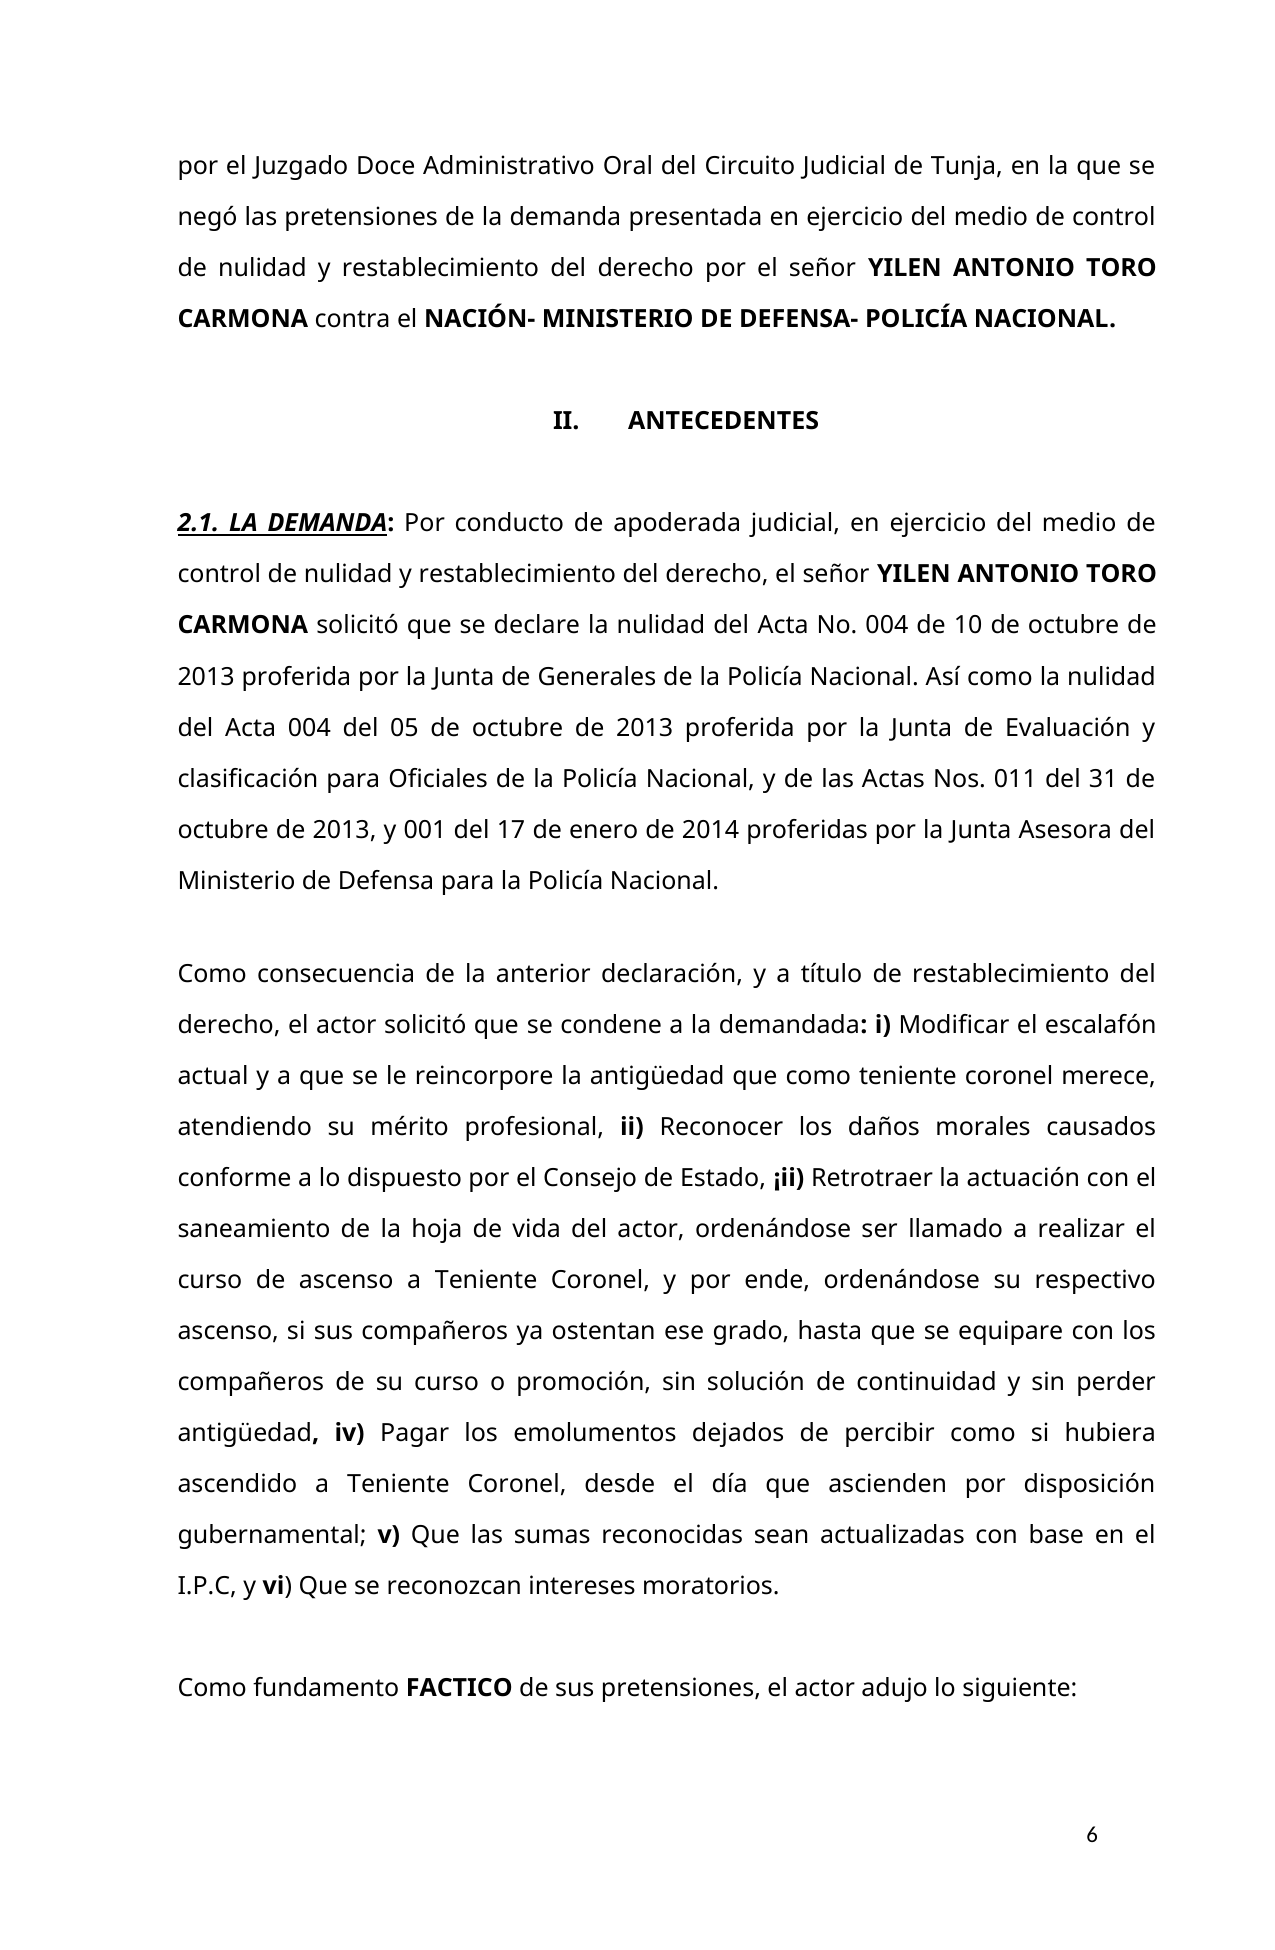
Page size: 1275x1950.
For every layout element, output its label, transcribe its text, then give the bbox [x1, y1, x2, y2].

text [177, 148, 1157, 335]
text 2.1. LA DEMANDA: Por conducto de apoderada judicial, en ejercicio del medio de control de nulidad y restablecimiento del derecho, el señor YILEN ANTONIO TORO CARMONA solicitó que se declare la nulidad del Acta No. 004 de 10 de octubre de 2013 proferida por la Junta de Generales de la Policía Nacional. Así como la nulidad del Acta 004 del 05 de octubre de 2013 proferida por la Junta de Evaluación y clasificación para Oficiales de la Policía Nacional, y de las Actas Nos. 011 del 31 de octubre de 2013, y 001 del 17 de enero de 2014 proferidas por la Junta Asesora del Ministerio de Defensa para la Policía Nacional. [177, 505, 1157, 896]
text Como fundamento FACTICO de sus pretensiones, el actor adujo lo siguiente: [177, 1670, 1157, 1704]
list ANTECEDENTES [215, 403, 1157, 437]
text Como consecuencia de la anterior declaración, y a título de restablecimiento del derecho, el actor solicitó que se condene a la demandada: i) Modificar el escalafón actual y a que se le reincorpore la antigüedad que como teniente coronel merece, atendiendo su mérito profesional, ii) Reconocer los daños morales causados conforme a lo dispuesto por el Consejo de Estado, ¡ii) Retrotraer la actuación con el saneamiento de la hoja de vida del actor, ordenándose ser llamado a realizar el curso de ascenso a Teniente Coronel, y por ende, ordenándose su respectivo ascenso, si sus compañeros ya ostentan ese grado, hasta que se equipare con los compañeros de su curso o promoción, sin solución de continuidad y sin perder antigüedad, iv) Pagar los emolumentos dejados de percibir como si hubiera ascendido a Teniente Coronel, desde el día que ascienden por disposición gubernamental; v) Que las sumas reconocidas sean actualizadas con base en el I.P.C, y vi) Que se reconozcan intereses moratorios. [177, 955, 1157, 1602]
